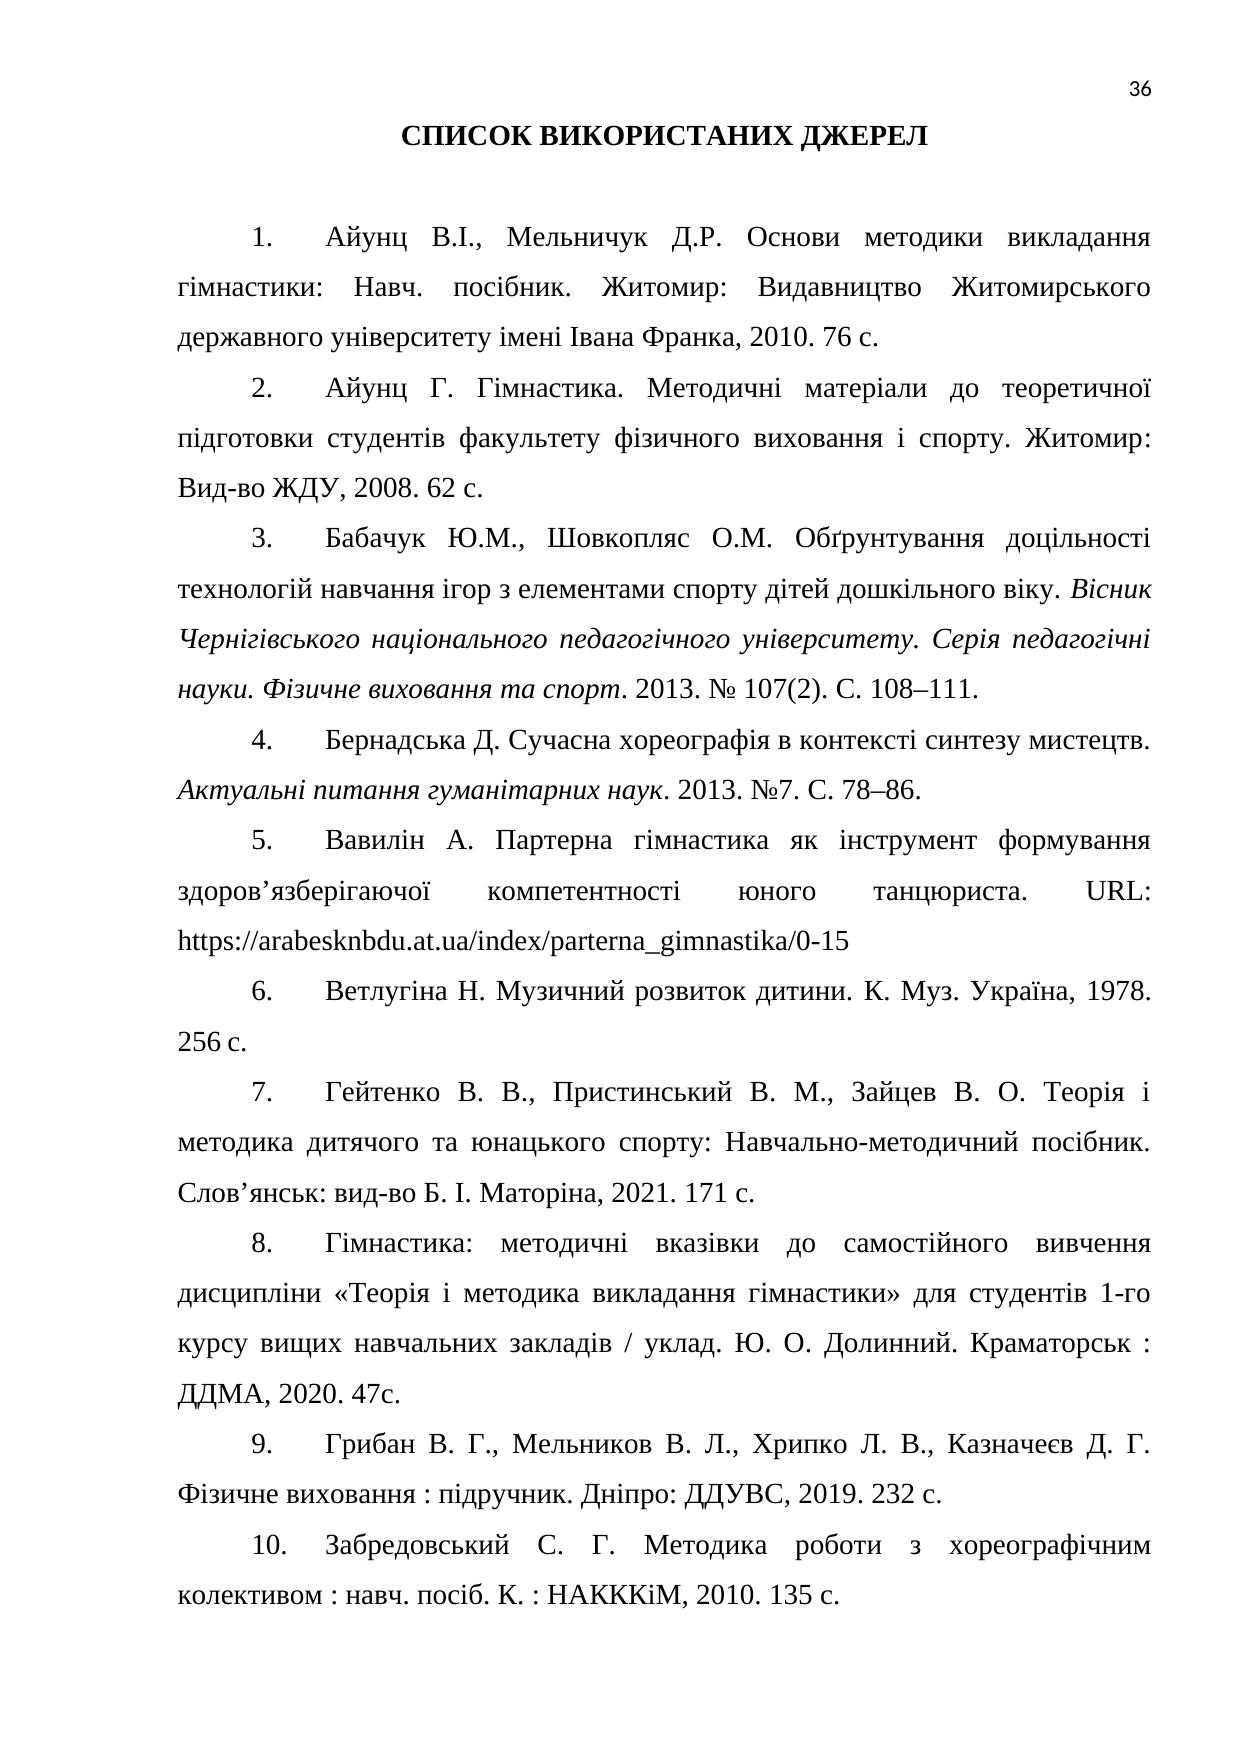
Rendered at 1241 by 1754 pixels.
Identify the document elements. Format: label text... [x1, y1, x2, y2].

list Айунц Г. Гімнастика. Методичні матеріали до теоретичної підготовки студентів факультету фізичного виховання і спорту. Житомир: Вид-во ЖДУ, 2008. 62 с. [177, 370, 1152, 504]
text СПИСОК ВИКОРИСТАНИХ ДЖЕРЕЛ [177, 118, 1152, 152]
list Вавилін А. Партерна гімнастика як інструмент формування здоров’язберігаючої компетентності юного танцюриста. URL: https://arabesknbdu.at.ua/index/parterna_gimnastika/0-15 [177, 822, 1152, 957]
list Грибан В. Г., Мельников В. Л., Хрипко Л. В., Казначеєв Д. Г. Фізичне виховання : підручник. Дніпро: ДДУВС, 2019. 232 с. [177, 1426, 1152, 1510]
list Гейтенко В. В., Пристинський В. М., Зайцев В. О. Теорія і методика дитячого та юнацького спорту: Навчально-методичний посібник. Слов’янськ: вид-во Б. І. Маторіна, 2021. 171 с. [177, 1074, 1152, 1208]
list Айунц В.І., Мельничук Д.Р. Основи методики викладання гімнастики: Навч. посібник. Житомир: Видавництво Житомирського державного університету імені Івана Франка, 2010. 76 с. [177, 219, 1152, 353]
list Ветлугіна Н. Музичний розвиток дитини. К. Муз. Україна, 1978. 256 с. [177, 973, 1152, 1057]
list Забредовський С. Г. Методика роботи з хореографічним колективом : навч. посіб. К. : НАКККіМ, 2010. 135 с. [177, 1527, 1152, 1611]
list Бабачук Ю.М., Шовкопляс О.М. Обґрунтування доцільності технологій навчання ігор з елементами спорту дітей дошкільного віку. Вісник Чернігівського національного педагогічного університету. Серія педагогічні науки. Фізичне виховання та спорт. 2013. № 107(2). С. 108–111. [177, 521, 1152, 705]
list Бернадська Д. Сучасна хореографія в контексті синтезу мистецтв. Актуальні питання гуманітарних наук. 2013. №7. С. 78–86. [177, 722, 1152, 806]
list Гімнастика: методичні вказівки до самостійного вивчення дисципліни «Теорія і методика викладання гімнастики» для студентів 1-го курсу вищих навчальних закладів / уклад. Ю. О. Долинний. Краматорськ : ДДМА, 2020. 47с. [177, 1225, 1152, 1409]
